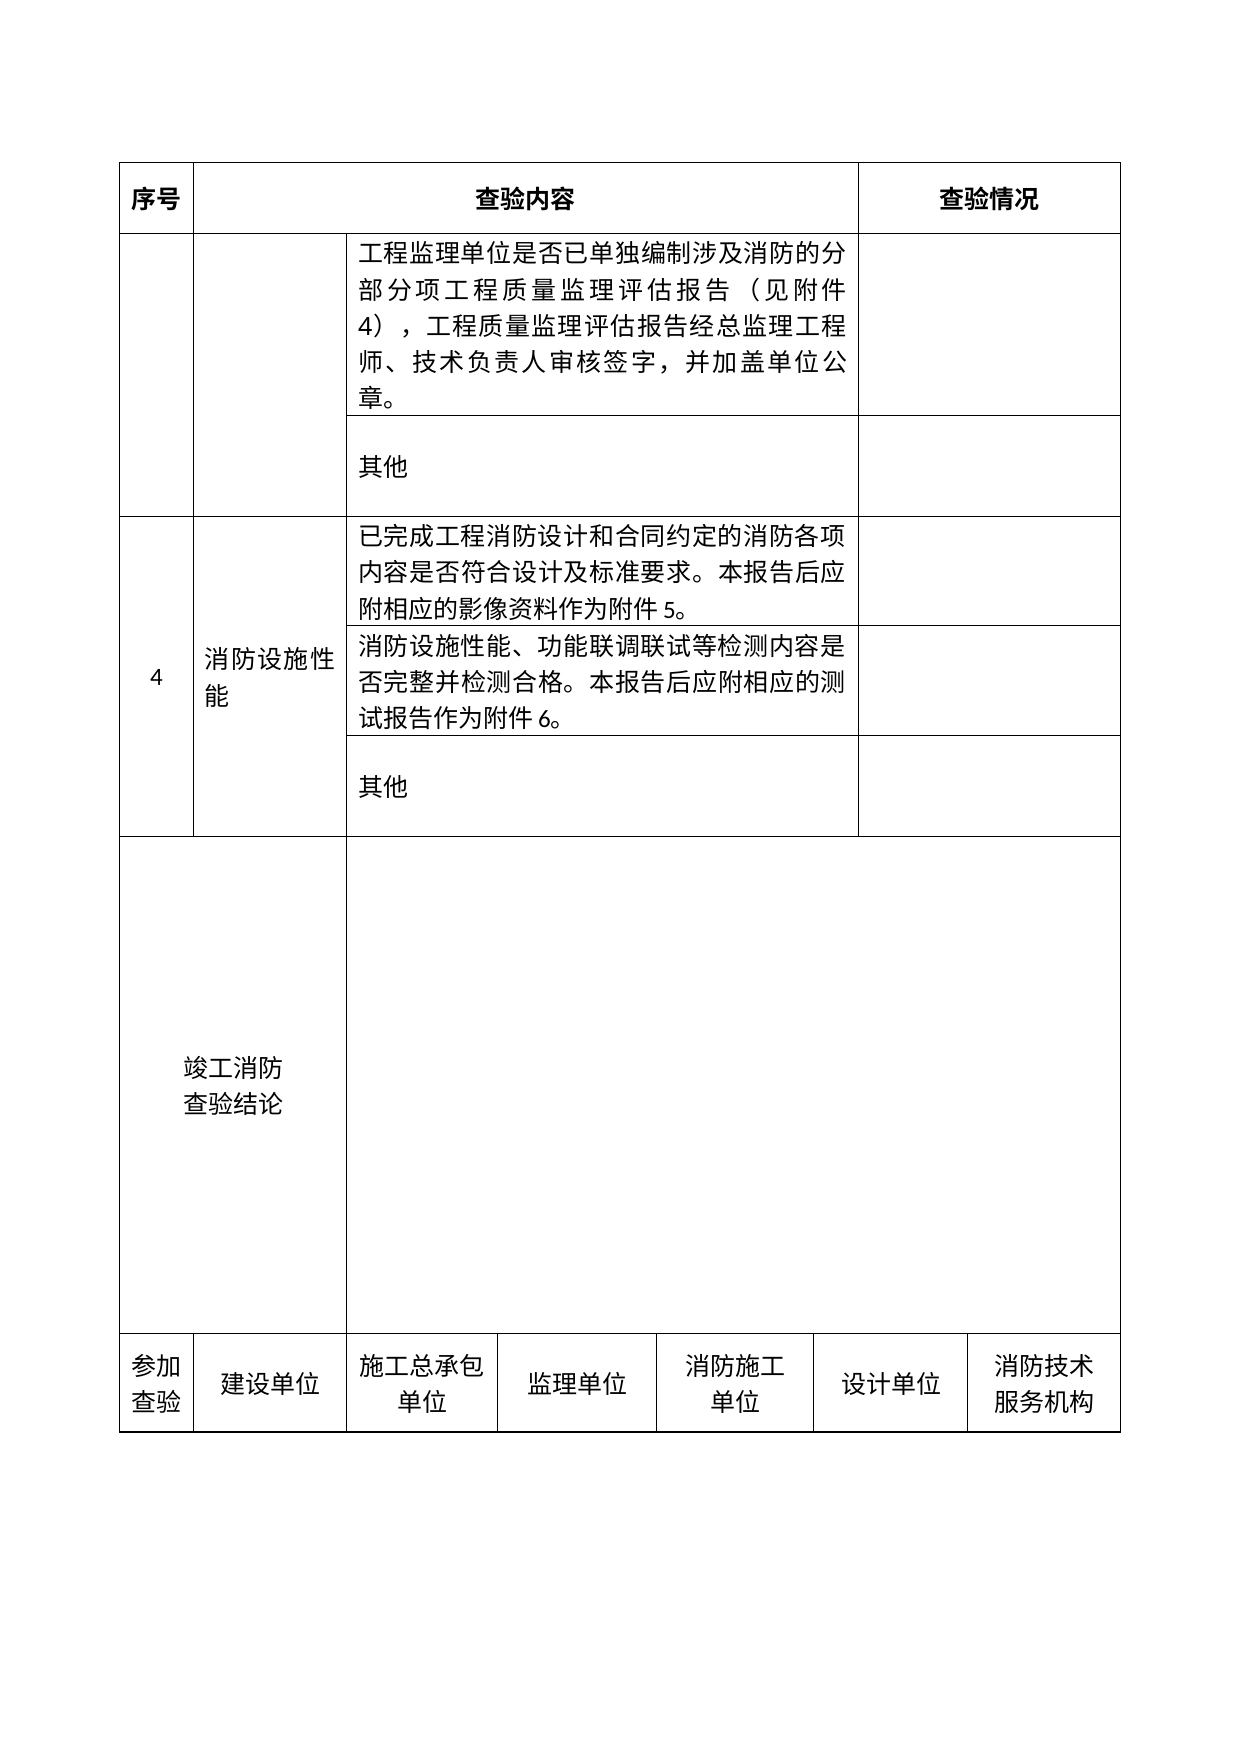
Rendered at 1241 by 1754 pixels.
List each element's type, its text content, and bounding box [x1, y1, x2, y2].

table_header 查验内容 [194, 163, 858, 233]
table_cell 其他 [347, 416, 858, 516]
table_cell 4 [120, 517, 193, 836]
table_cell 建设单位 [194, 1334, 346, 1431]
table_cell 其他 [347, 736, 858, 836]
table_header 查验情况 [859, 163, 1120, 233]
table_cell 消防设施性能 [194, 517, 346, 836]
table_cell [859, 234, 1120, 415]
table_cell [859, 517, 1120, 625]
table_cell [859, 626, 1120, 735]
table_cell 已完成工程消防设计和合同约定的消防各项内容是否符合设计及标准要求。本报告后应附相应的影像资料作为附件5。 [347, 517, 858, 625]
table_cell 竣工消防 查验结论 [120, 837, 346, 1333]
table_cell [347, 837, 1120, 1333]
table_cell 消防技术 服务机构 [968, 1334, 1120, 1431]
table_cell 消防施工 单位 [657, 1334, 813, 1431]
table_cell 消防设施性能、功能联调联试等检测内容是否完整并检测合格。本报告后应附相应的测试报告作为附件6。 [347, 626, 858, 735]
table_cell 施工总承包 单位 [347, 1334, 497, 1431]
table_cell 工程监理单位是否已单独编制涉及消防的分部分项工程质量监理评估报告（见附件4），工程质量监理评估报告经总监理工程师、技术负责人审核签字，并加盖单位公章。 [347, 234, 858, 415]
table_cell 监理单位 [498, 1334, 656, 1431]
table_cell 设计单位 [814, 1334, 967, 1431]
table_cell [859, 416, 1120, 516]
table_cell 参加查验单位 [120, 1334, 193, 1431]
table_cell [859, 736, 1120, 836]
table_header 序号 [120, 163, 193, 233]
